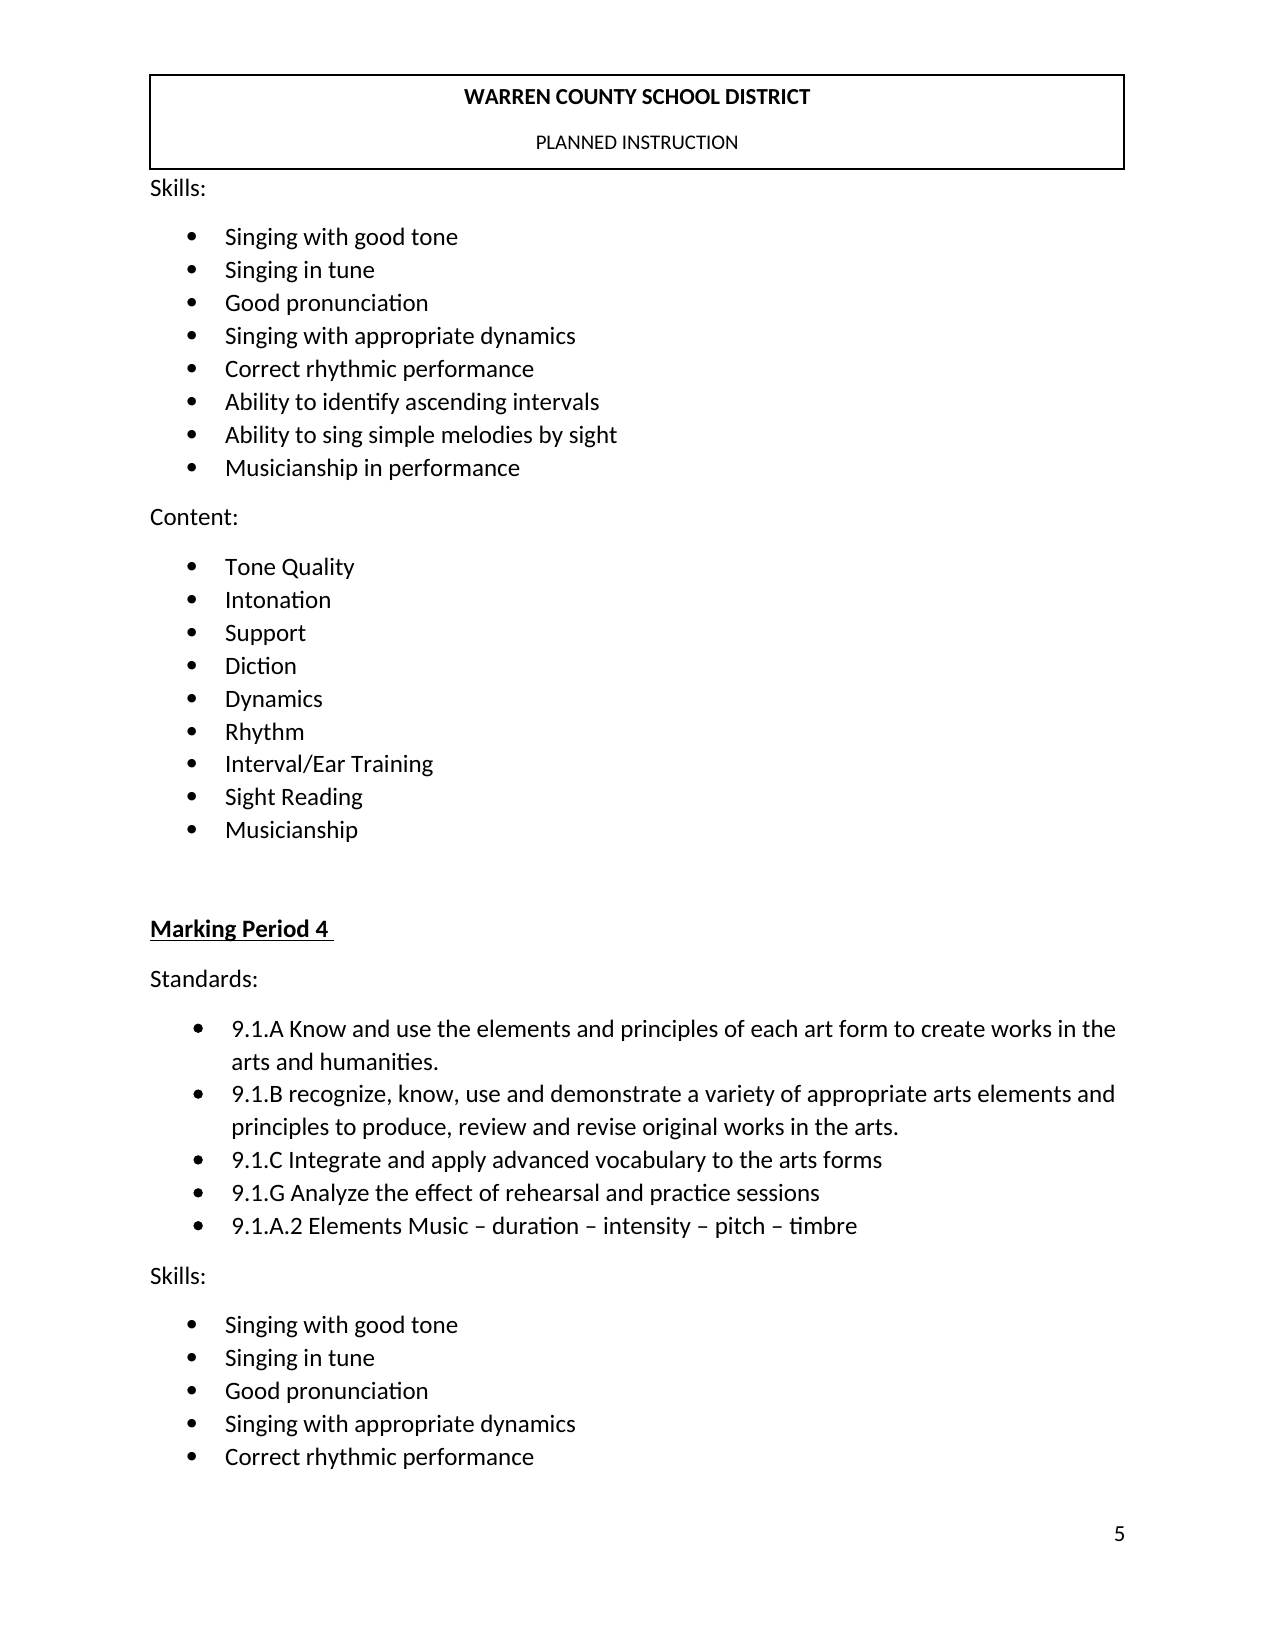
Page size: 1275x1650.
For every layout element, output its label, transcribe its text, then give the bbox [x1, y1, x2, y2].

list Good pronunciation [187, 287, 1125, 318]
text Skills: [150, 1260, 1125, 1290]
list Support [187, 617, 1125, 647]
list Musicianship [187, 814, 1125, 845]
list Ability to identify ascending intervals [187, 386, 1125, 417]
list Tone Quality [187, 551, 1125, 582]
list 9.1.B recognize, know, use and demonstrate a variety of appropriate arts elements and principles to produce, review and revise original works in the arts. [194, 1079, 1125, 1142]
list Good pronunciation [187, 1375, 1125, 1406]
list Dynamics [187, 683, 1125, 713]
list Ability to sing simple melodies by sight [187, 419, 1125, 449]
text Content: [150, 502, 1125, 532]
list Singing with appropriate dynamics [187, 320, 1125, 351]
list Singing in tune [187, 254, 1125, 285]
list Singing in tune [187, 1342, 1125, 1373]
list Correct rhythmic performance [187, 353, 1125, 384]
list 9.1.A Know and use the elements and principles of each art form to create works in the arts and humanities. [194, 1013, 1125, 1076]
list 9.1.G Analyze the effect of rehearsal and practice sessions [194, 1177, 1125, 1208]
list Rhythm [187, 716, 1125, 746]
list Singing with good tone [187, 1309, 1125, 1340]
list Interval/Ear Training [187, 749, 1125, 779]
text Standards: [150, 963, 1125, 994]
text Skills: [150, 172, 1125, 202]
list Diction [187, 650, 1125, 680]
list Intonation [187, 584, 1125, 614]
text Marking Period 4 [150, 914, 1125, 944]
list Singing with good tone [187, 222, 1125, 252]
list 9.1.C Integrate and apply advanced vocabulary to the arts forms [194, 1144, 1125, 1175]
list Sight Reading [187, 782, 1125, 812]
list Musicianship in performance [187, 452, 1125, 482]
list Correct rhythmic performance [187, 1441, 1125, 1472]
list 9.1.A.2 Elements Music – duration – intensity – pitch – timbre [194, 1210, 1125, 1241]
list Singing with appropriate dynamics [187, 1408, 1125, 1439]
